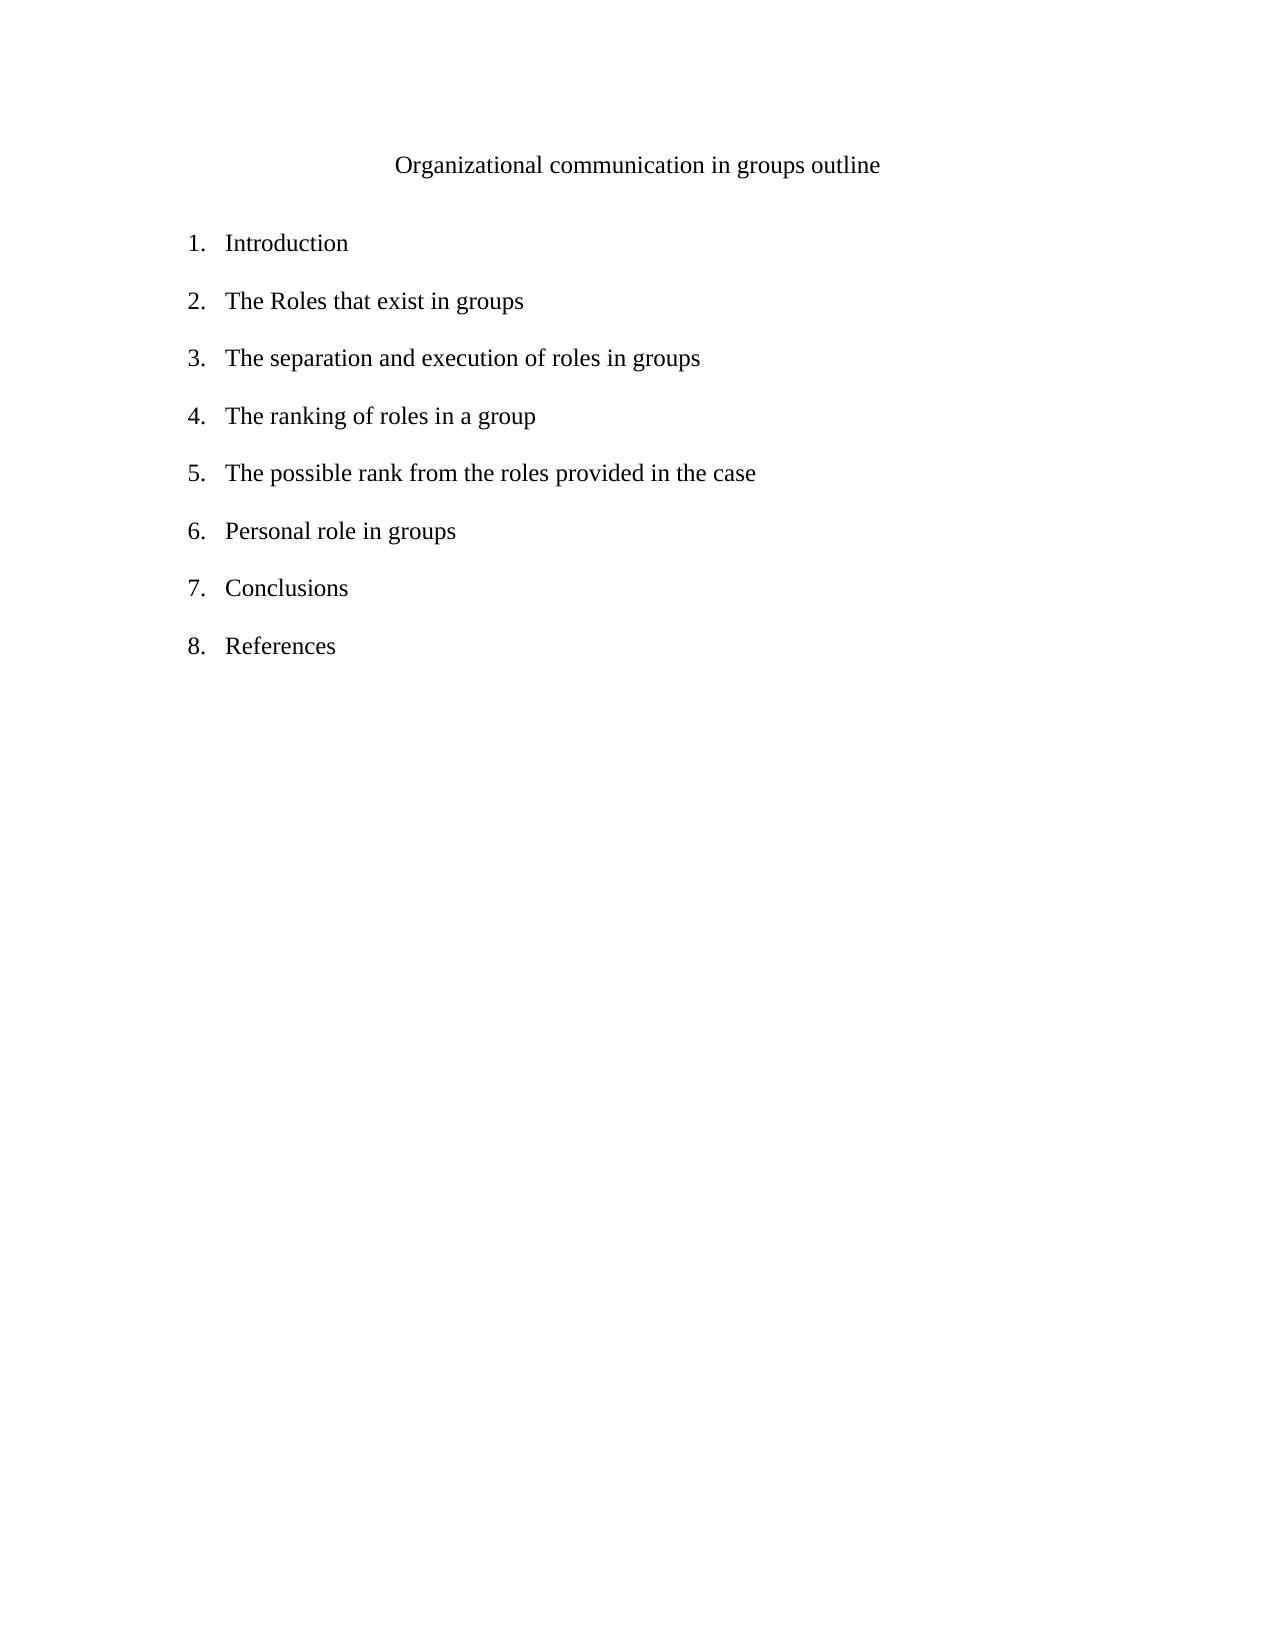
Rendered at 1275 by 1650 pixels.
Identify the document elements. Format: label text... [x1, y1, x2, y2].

list The possible rank from the roles provided in the case [187, 458, 1125, 487]
list The ranking of roles in a group [187, 401, 1125, 429]
list The separation and execution of roles in groups [187, 343, 1125, 372]
list The Roles that exist in groups [187, 286, 1125, 314]
list References [187, 631, 1125, 659]
list Conclusions [187, 573, 1125, 602]
text Organizational communication in groups outline [150, 150, 1125, 179]
list Introduction [187, 228, 1125, 257]
list Personal role in groups [187, 516, 1125, 544]
